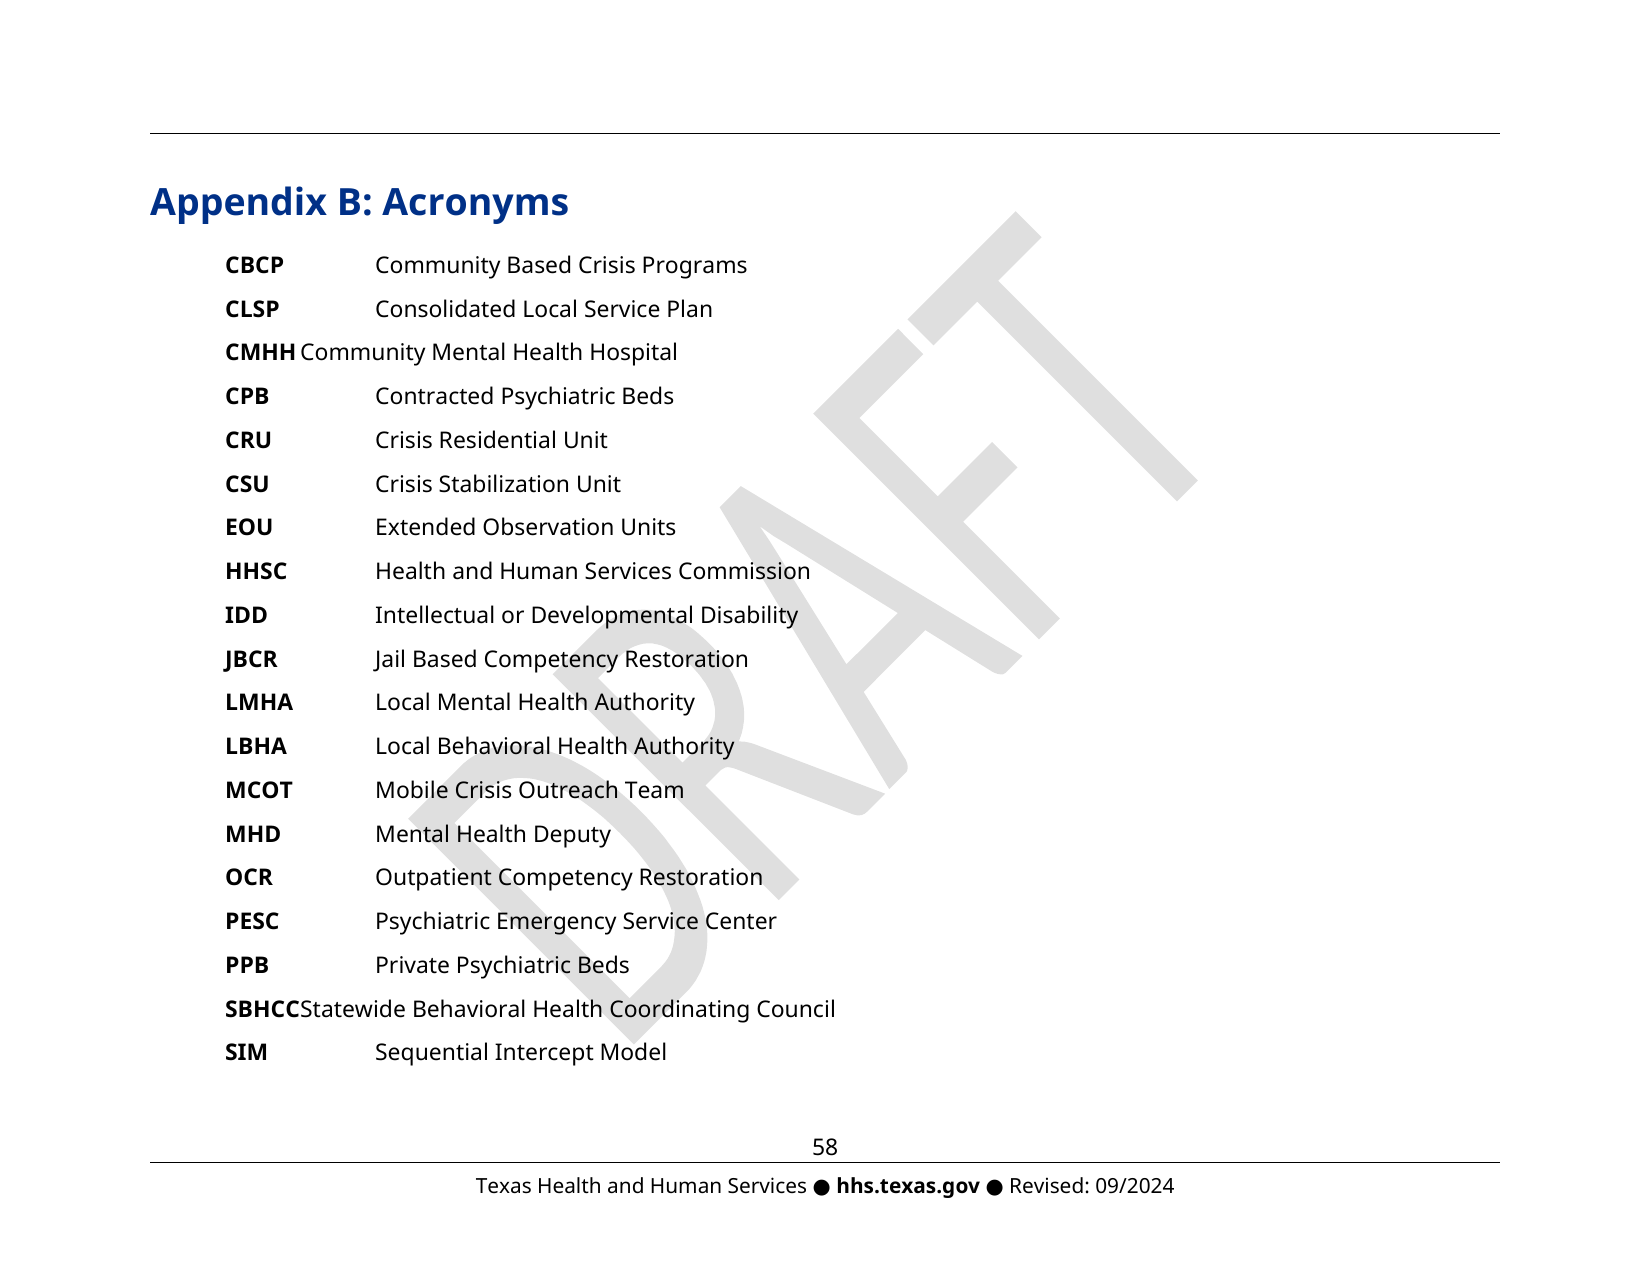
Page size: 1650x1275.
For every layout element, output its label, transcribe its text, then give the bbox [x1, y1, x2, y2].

subtitle Appendix B: Acronyms [150, 175, 1500, 226]
list CBCP Community Based Crisis Programs [225, 249, 1500, 280]
list CLSP Consolidated Local Service Plan [225, 292, 1500, 324]
list CSU Crisis Stabilization Unit [225, 467, 1500, 499]
list LMHA Local Mental Health Authority [225, 686, 1500, 717]
list IDD Intellectual or Developmental Disability [225, 599, 1500, 630]
list SBHCC Statewide Behavioral Health Coordinating Council [225, 992, 1500, 1024]
list CMHH Community Mental Health Hospital [225, 336, 1500, 367]
list CRU Crisis Residential Unit [225, 424, 1500, 455]
list MCOT Mobile Crisis Outreach Team [225, 774, 1500, 805]
list JBCR Jail Based Competency Restoration [225, 642, 1500, 674]
list PPB Private Psychiatric Beds [225, 949, 1500, 980]
list LBHA Local Behavioral Health Authority [225, 730, 1500, 761]
list OCR Outpatient Competency Restoration [225, 861, 1500, 892]
list EOU Extended Observation Units [225, 511, 1500, 542]
list PESC Psychiatric Emergency Service Center [225, 905, 1500, 936]
list SIM Sequential Intercept Model [225, 1036, 1500, 1067]
list HHSC Health and Human Services Commission [225, 555, 1500, 586]
list MHD Mental Health Deputy [225, 817, 1500, 849]
list CPB Contracted Psychiatric Beds [225, 380, 1500, 411]
